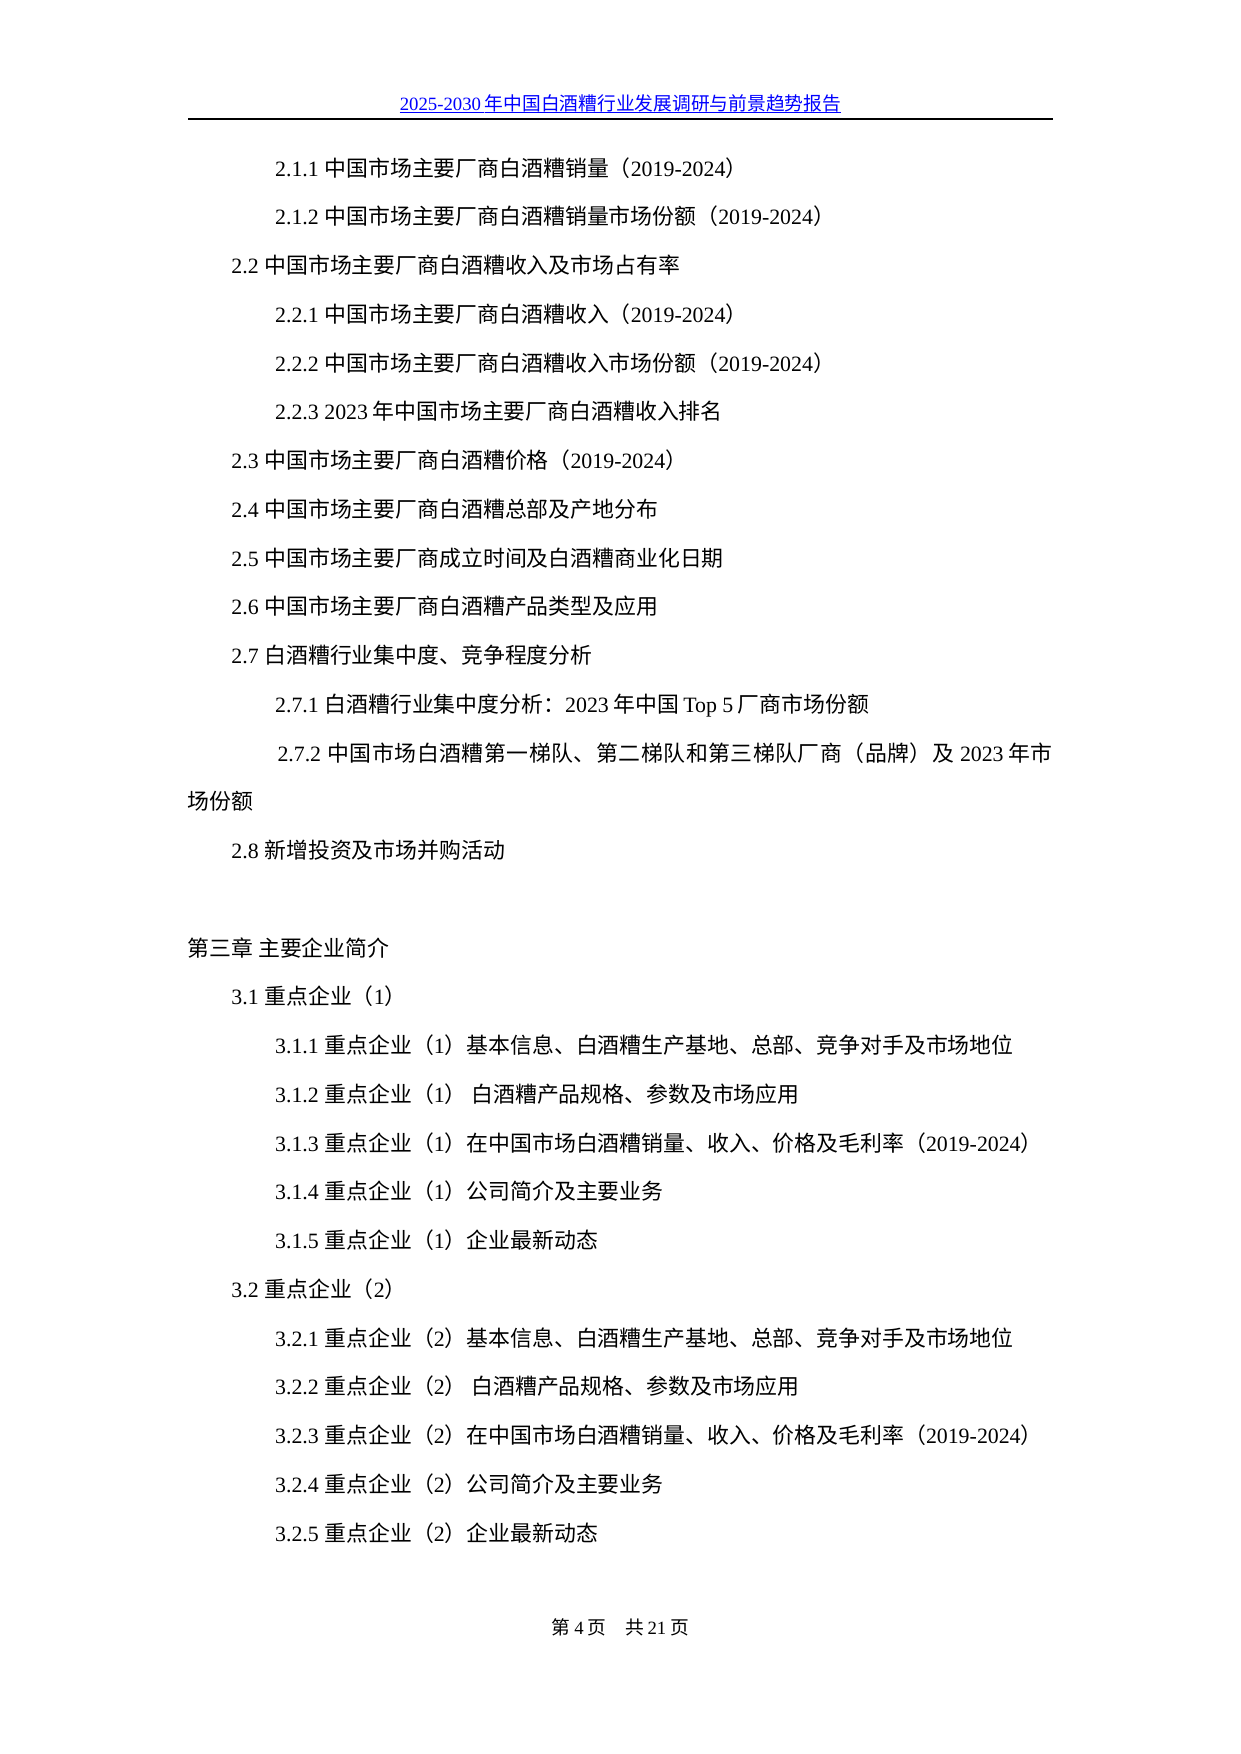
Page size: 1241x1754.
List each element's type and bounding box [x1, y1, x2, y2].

text [187, 150, 1053, 1548]
